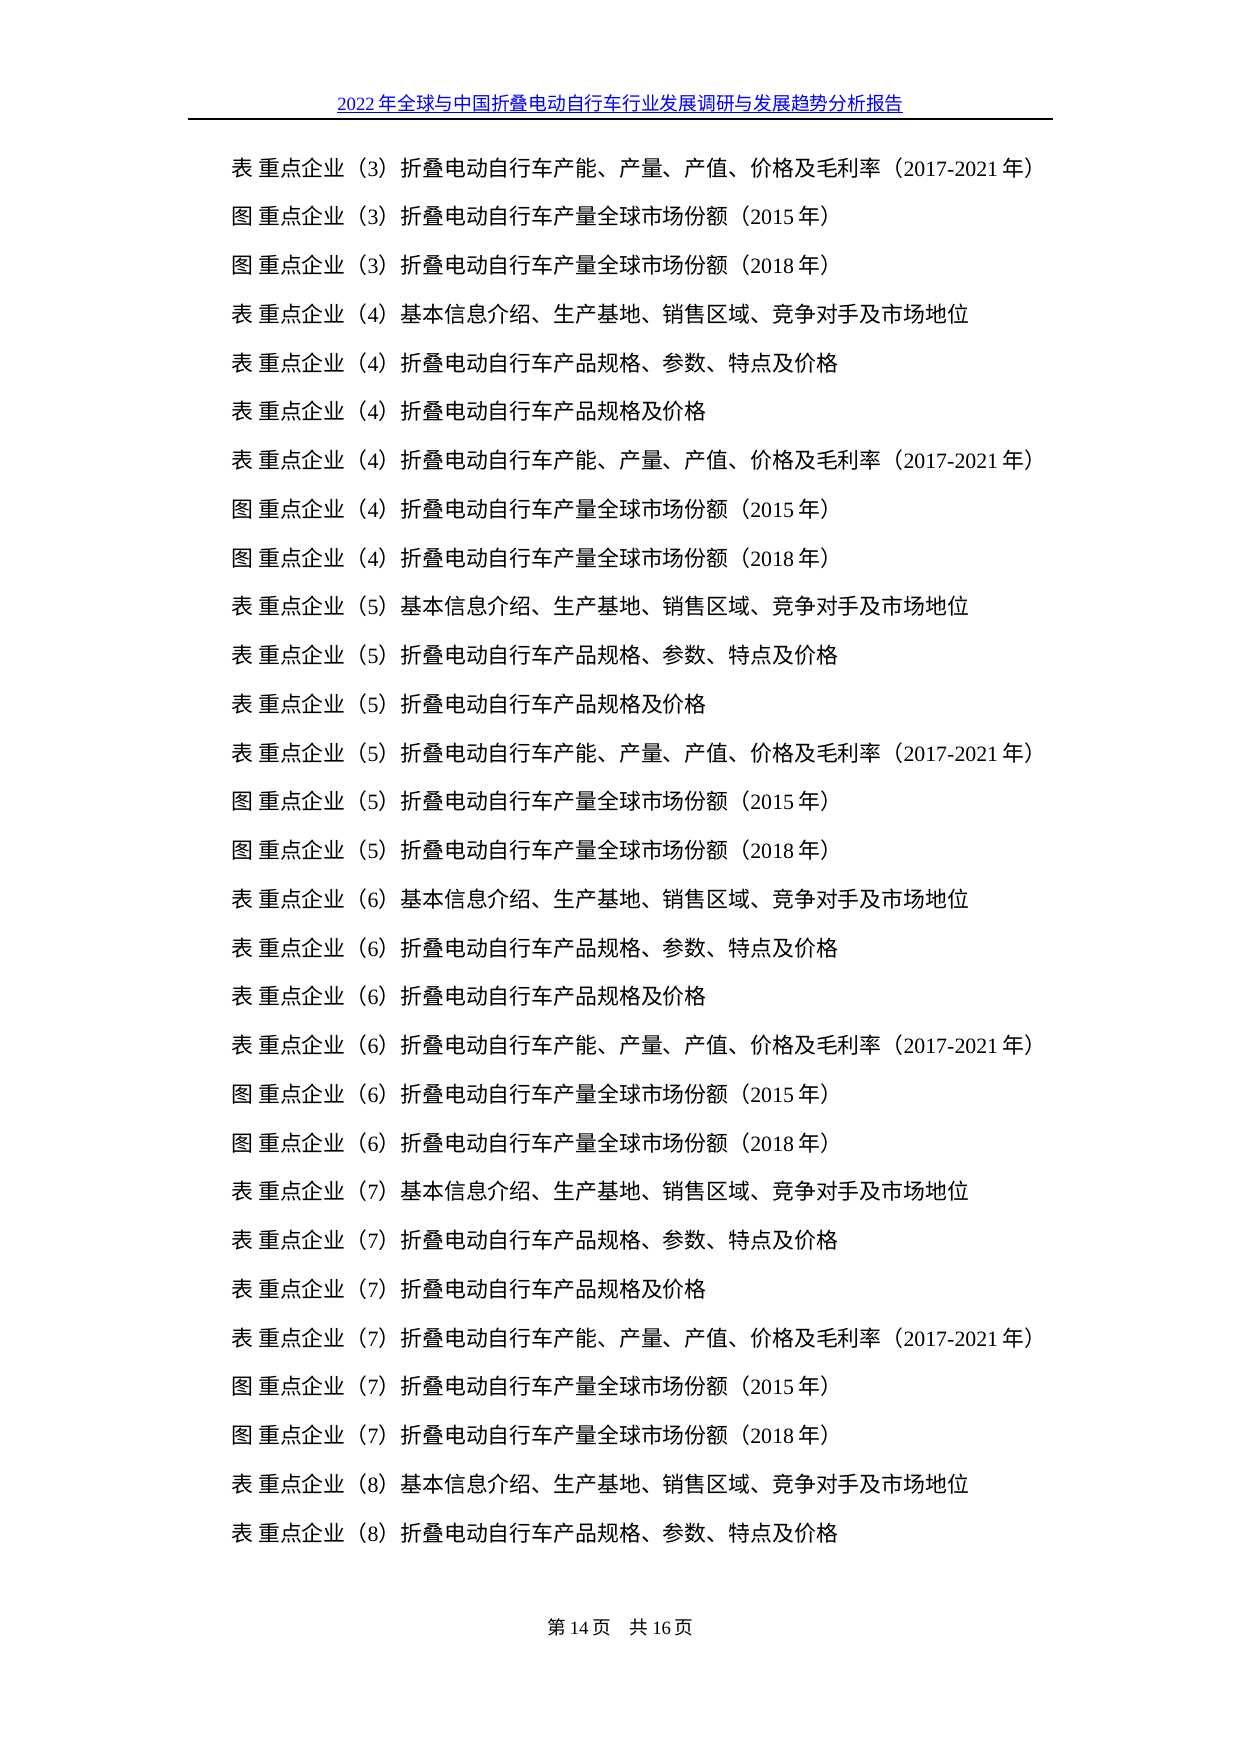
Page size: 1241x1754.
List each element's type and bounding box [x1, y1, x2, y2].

text [187, 150, 1053, 1548]
